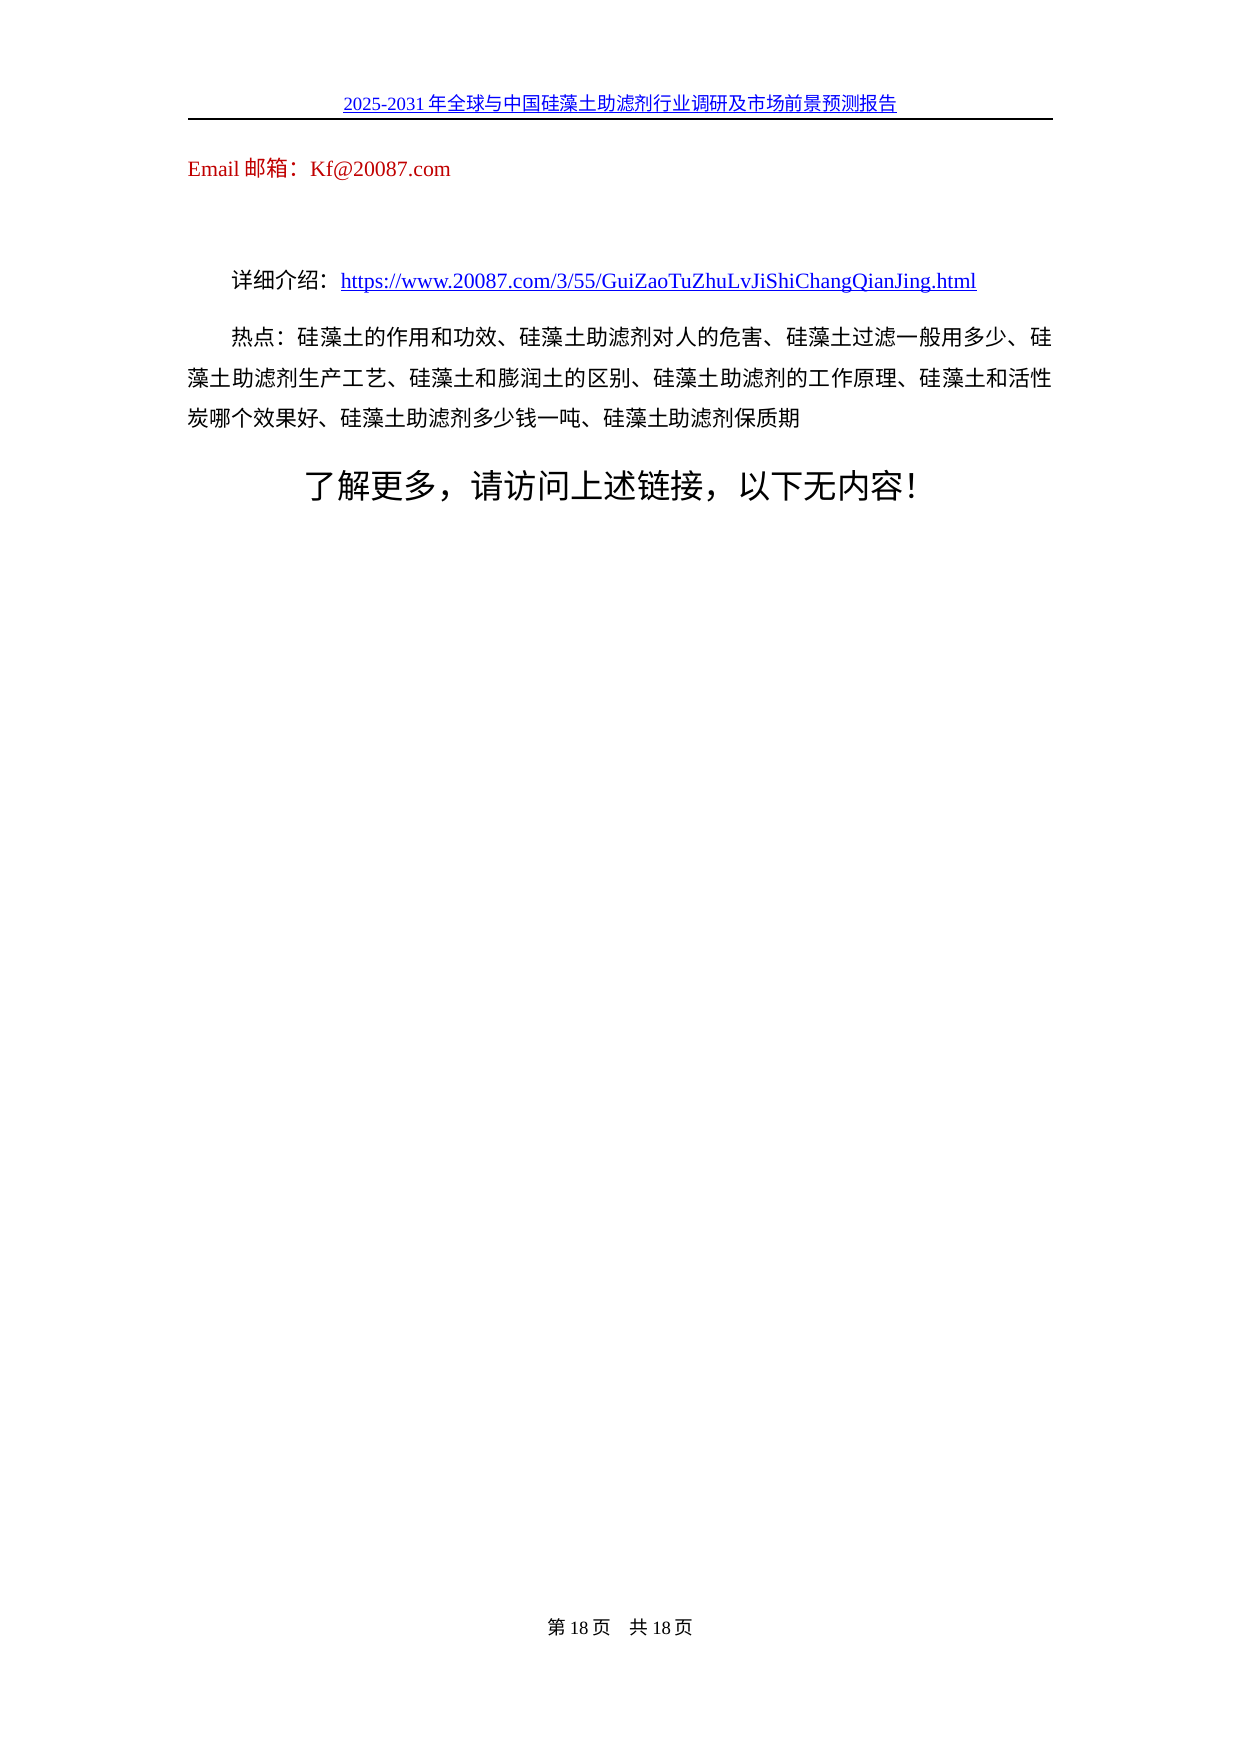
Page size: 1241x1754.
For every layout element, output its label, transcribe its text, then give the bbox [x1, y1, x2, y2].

text 详细介绍：https://www.20087.com/3/55/GuiZaoTuZhuLvJiShiChangQianJing.html [187, 263, 1053, 296]
text 热点：硅藻土的作用和功效、硅藻土助滤剂对人的危害、硅藻土过滤一般用多少、硅藻土助滤剂生产工艺、硅藻土和膨润土的区别、硅藻土助滤剂的工作原理、硅藻土和活性炭哪个效果好、硅藻土助滤剂多少钱一吨、硅藻土助滤剂保质期 [187, 320, 1053, 433]
text Email邮箱：Kf@20087.com [187, 150, 1053, 183]
title 了解更多，请访问上述链接，以下无内容！ [187, 451, 1053, 516]
